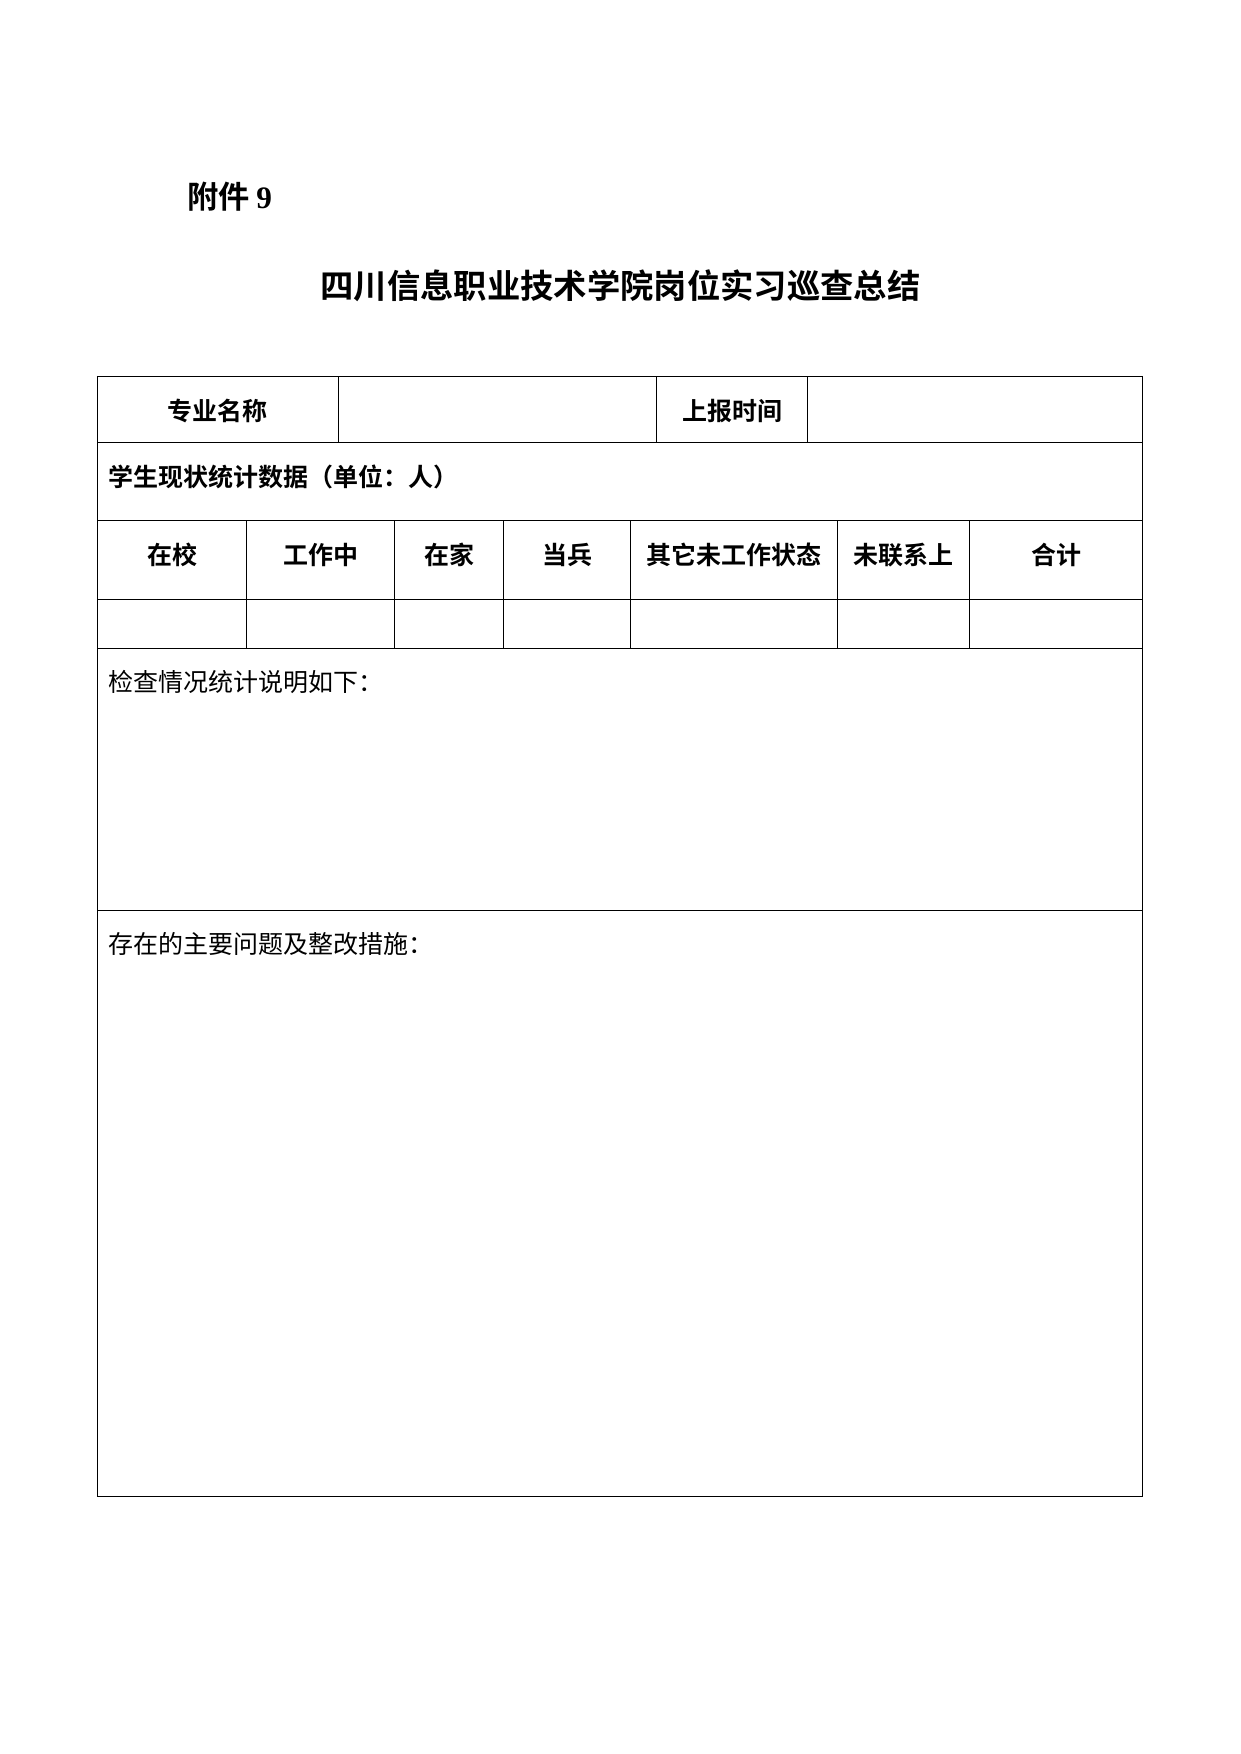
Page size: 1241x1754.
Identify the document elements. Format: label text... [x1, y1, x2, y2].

table_cell [838, 600, 969, 647]
text 附件9 [187, 162, 1053, 227]
table_cell 学生现状统计数据（单位：人） [98, 443, 1142, 520]
table_cell 未联系上 [838, 521, 969, 599]
table_cell 当兵 [504, 521, 630, 599]
table_cell [631, 600, 837, 647]
table_header 专业名称 [98, 377, 338, 442]
table_header 上报时间 [657, 377, 807, 442]
text 四川信息职业技术学院岗位实习巡查总结 [187, 252, 1053, 317]
table_cell 在家 [395, 521, 503, 599]
table_cell 存在的主要问题及整改措施： [98, 911, 1142, 1496]
table_cell [247, 600, 394, 647]
table_cell 在校 [98, 521, 246, 599]
table_header [808, 377, 1142, 442]
table_cell 检查情况统计说明如下： [98, 649, 1142, 909]
table_cell 工作中 [247, 521, 394, 599]
table_cell 其它未工作状态 [631, 521, 837, 599]
table_cell [395, 600, 503, 647]
table_cell [98, 600, 246, 647]
table_header [339, 377, 656, 442]
table_cell [504, 600, 630, 647]
table_cell [970, 600, 1142, 647]
table_cell 合计 [970, 521, 1142, 599]
